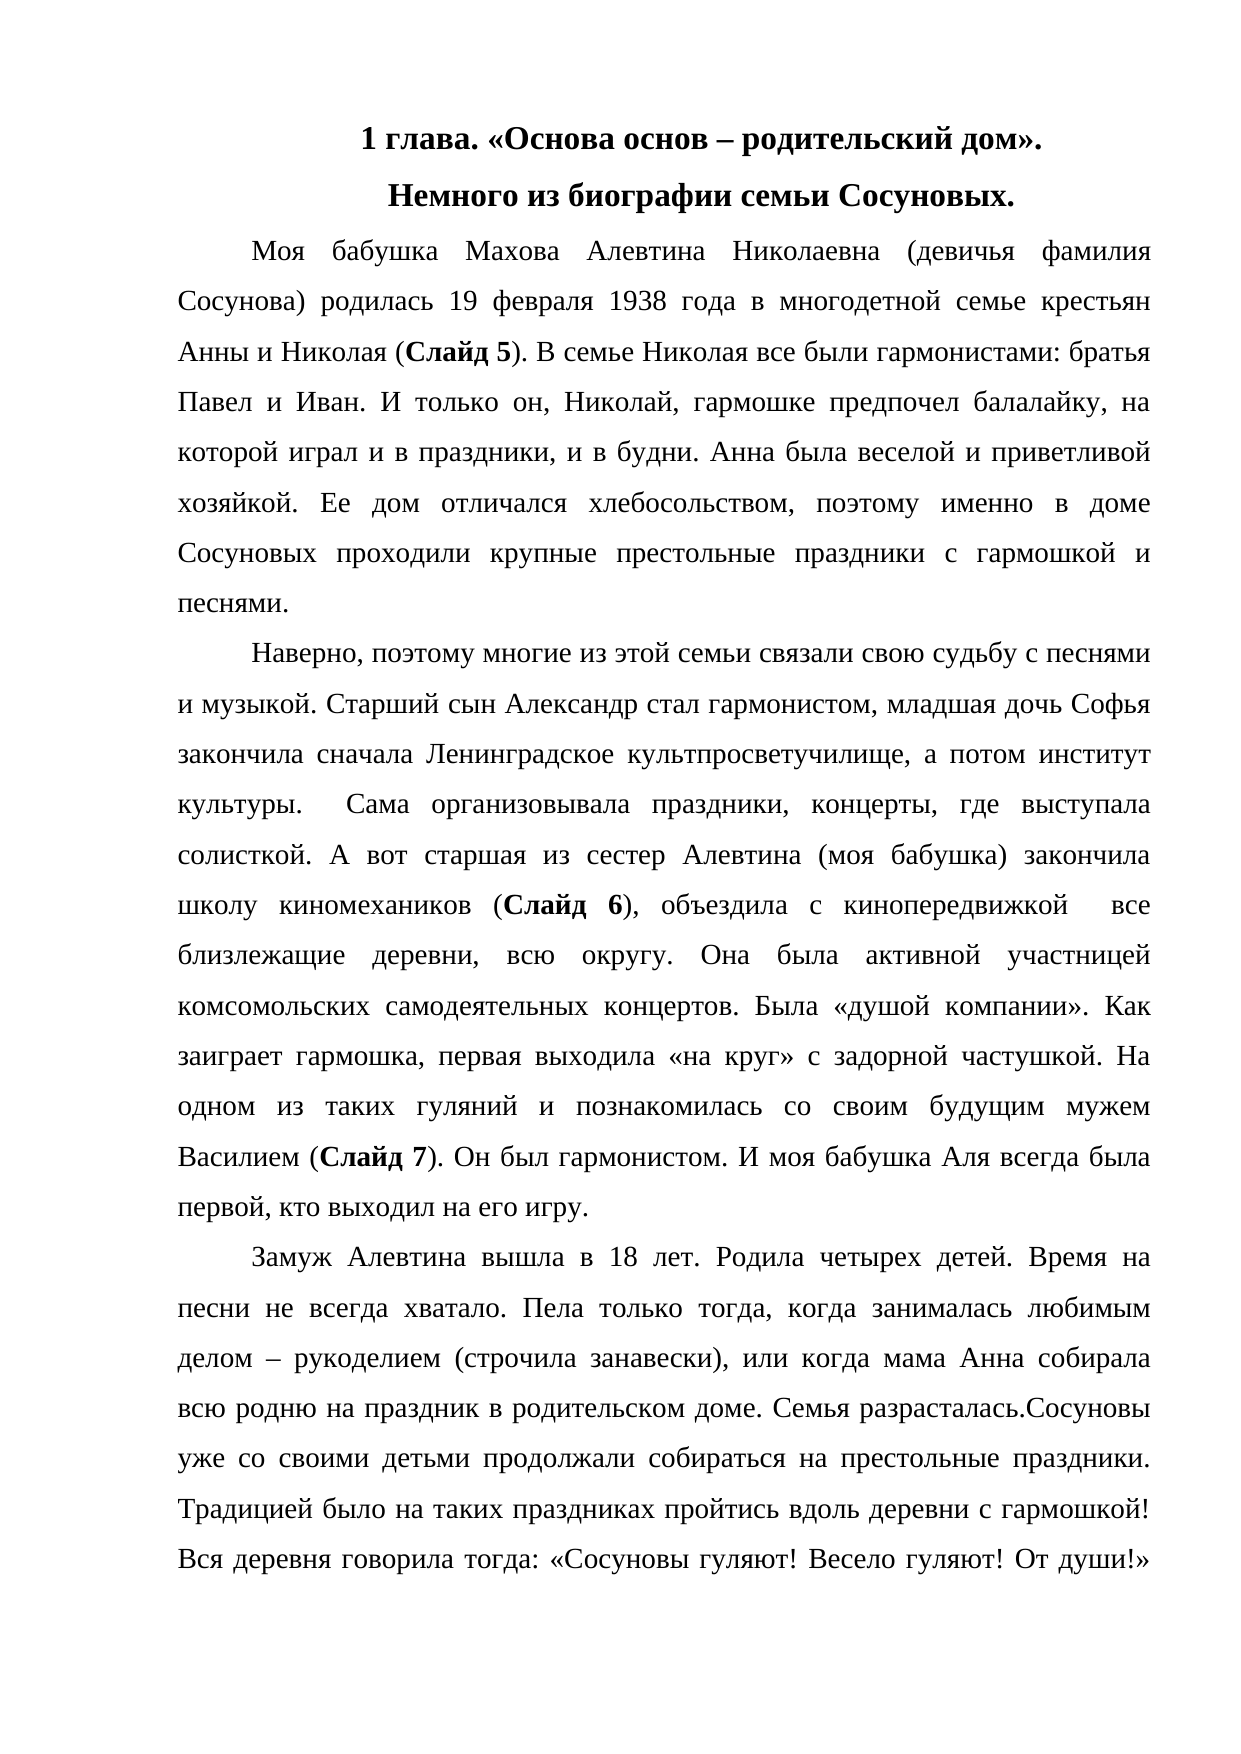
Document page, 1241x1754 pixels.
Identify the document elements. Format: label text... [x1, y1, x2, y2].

text Немного из биографии семьи Сосуновых. [177, 176, 1152, 214]
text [177, 1239, 1152, 1575]
text Наверно, поэтому многие из этой семьи связали свою судьбу с песнями и музыкой. Старший сын Александр стал гармонистом, младшая дочь Софья закончила сначала Ленинградское культпросветучилище, а потом институт культуры. Сама организовывала праздники, концерты, где выступала солисткой. А вот старшая из сестер Алевтина (моя бабушка) закончила школу киномехаников (Слайд 6), объездила с кинопередвижкой все близлежащие деревни, всю округу. Она была активной участницей комсомольских самодеятельных концертов. Была «душой компании». Как заиграет гармошка, первая выходила «на круг» с задорной частушкой. На одном из таких гуляний и познакомилась со своим будущим мужем Василием (Слайд 7). Он был гармонистом. И моя бабушка Аля всегда была первой, кто выходил на его игру. [177, 636, 1152, 1223]
text 1 глава. «Основа основ – родительский дом». [177, 118, 1152, 156]
text Моя бабушка Махова Алевтина Николаевна (девичья фамилия Сосунова) родилась 19 февраля 1938 года в многодетной семье крестьян Анны и Николая (Слайд 5). В семье Николая все были гармонистами: братья Павел и Иван. И только он, Николай, гармошке предпочел балалайку, на которой играл и в праздники, и в будни. Анна была веселой и приветливой хозяйкой. Ее дом отличался хлебосольством, поэтому именно в доме Сосуновых проходили крупные престольные праздники с гармошкой и песнями. [177, 233, 1152, 619]
